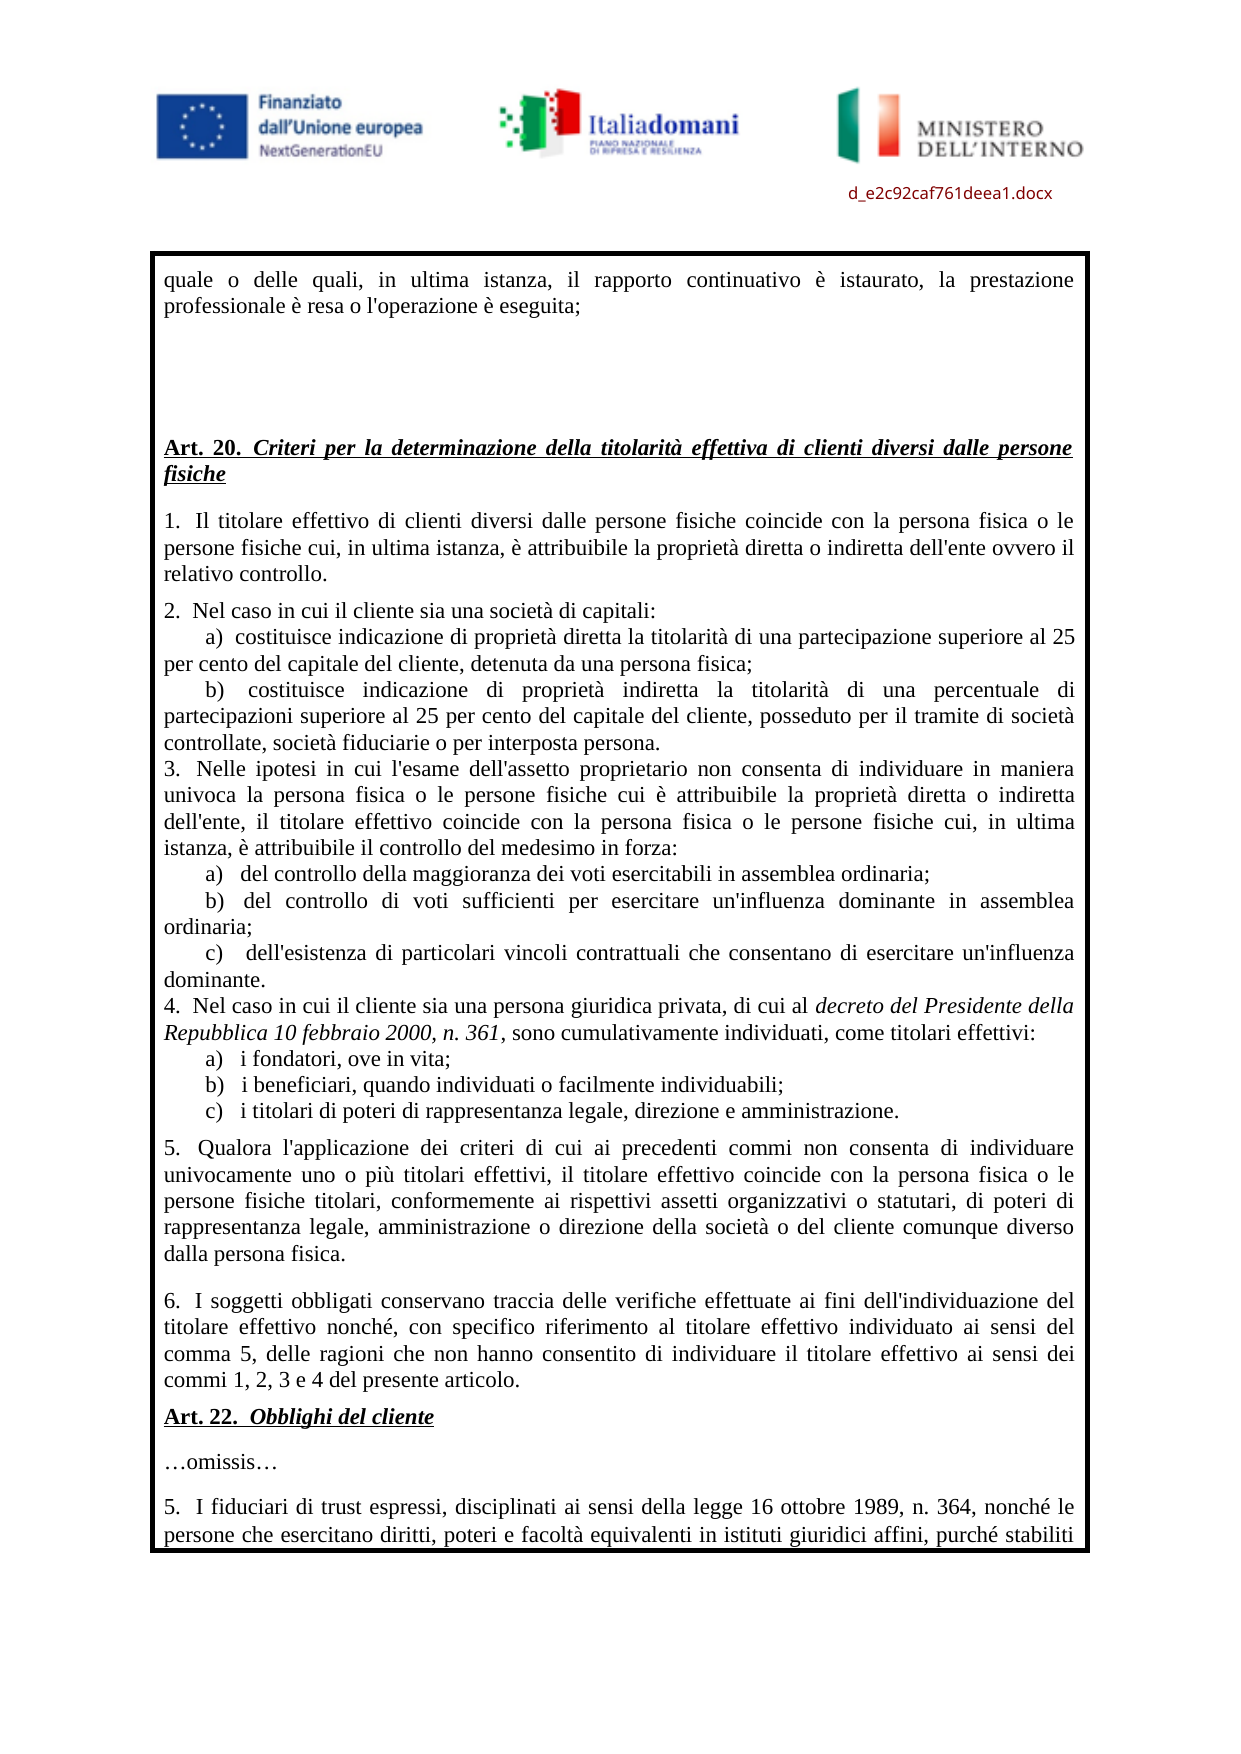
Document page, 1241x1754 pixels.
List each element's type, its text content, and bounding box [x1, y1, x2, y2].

picture [150, 82, 1090, 182]
